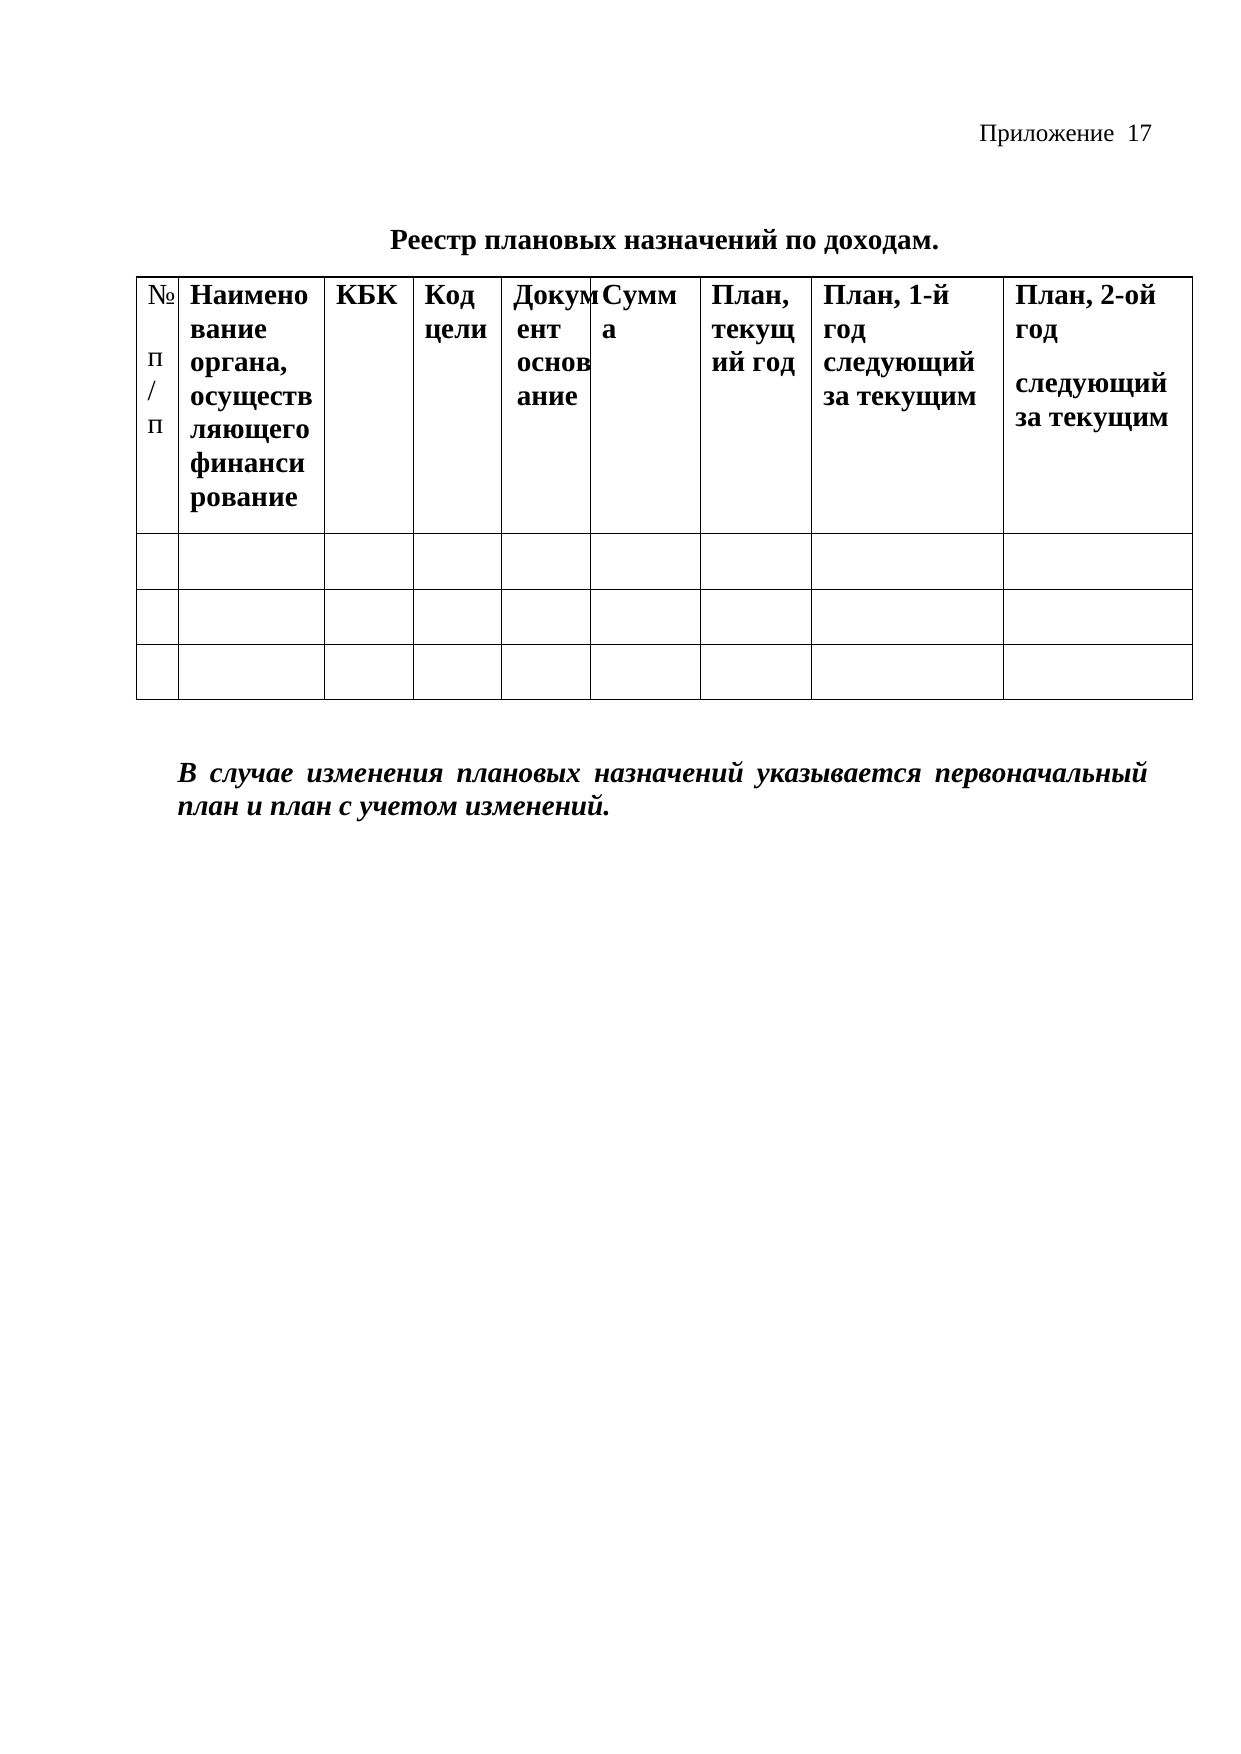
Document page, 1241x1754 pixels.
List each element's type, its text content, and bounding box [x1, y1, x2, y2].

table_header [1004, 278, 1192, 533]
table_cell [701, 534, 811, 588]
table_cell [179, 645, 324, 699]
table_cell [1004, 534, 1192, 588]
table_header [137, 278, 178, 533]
text Реестр плановых назначений по доходам. [177, 222, 1152, 256]
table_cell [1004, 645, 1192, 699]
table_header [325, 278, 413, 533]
text Приложение 17 [177, 118, 1152, 147]
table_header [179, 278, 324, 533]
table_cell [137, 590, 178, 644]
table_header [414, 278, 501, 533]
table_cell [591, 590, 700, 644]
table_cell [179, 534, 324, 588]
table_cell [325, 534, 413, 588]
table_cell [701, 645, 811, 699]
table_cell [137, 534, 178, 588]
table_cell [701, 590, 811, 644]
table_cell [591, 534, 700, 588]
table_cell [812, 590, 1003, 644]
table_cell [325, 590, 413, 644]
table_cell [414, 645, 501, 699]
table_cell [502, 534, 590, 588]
text В случае изменения плановых назначений указывается первоначальный план и план с учетом изменений. [177, 755, 1152, 822]
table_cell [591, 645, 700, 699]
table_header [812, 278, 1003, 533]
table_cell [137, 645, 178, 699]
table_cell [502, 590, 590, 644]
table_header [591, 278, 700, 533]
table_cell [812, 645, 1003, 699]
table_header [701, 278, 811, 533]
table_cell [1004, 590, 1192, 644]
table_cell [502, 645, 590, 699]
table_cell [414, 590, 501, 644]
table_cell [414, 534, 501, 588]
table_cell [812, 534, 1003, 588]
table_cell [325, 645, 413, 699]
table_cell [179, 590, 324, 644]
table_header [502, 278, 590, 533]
